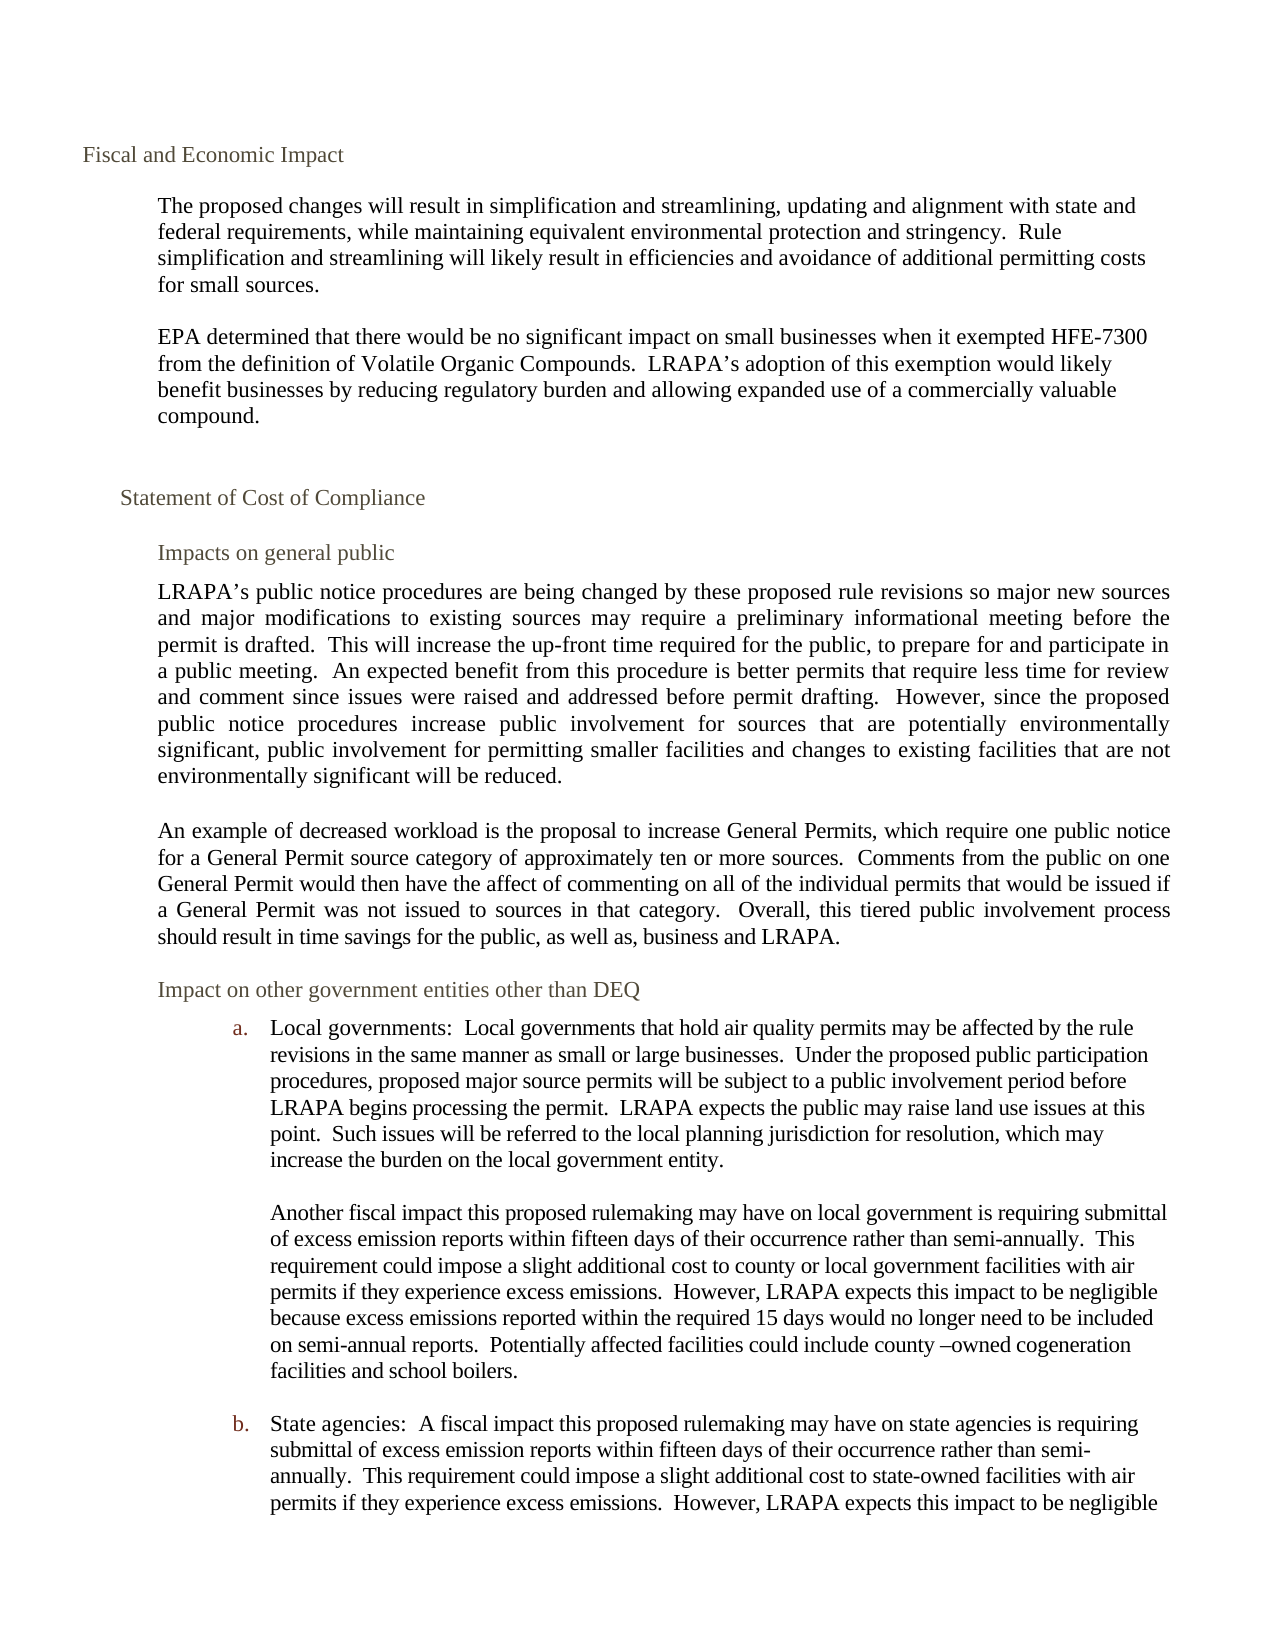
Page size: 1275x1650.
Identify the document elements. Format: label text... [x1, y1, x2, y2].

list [232, 1410, 1170, 1515]
text An example of decreased workload is the proposal to increase General Permits, which require one public notice for a General Permit source category of approximately ten or more sources. Comments from the public on one General Permit would then have the affect of commenting on all of the individual permits that would be issued if a General Permit was not issued to sources in that category. Overall, this tiered public involvement process should result in time savings for the public, as well as, business and LRAPA. [157, 817, 1172, 949]
text The proposed changes will result in simplification and streamlining, updating and alignment with state and federal requirements, while maintaining equivalent environmental protection and stringency. Rule simplification and streamlining will likely result in efficiencies and avoidance of additional permitting costs for small sources. [157, 192, 1172, 297]
text LRAPA’s public notice procedures are being changed by these proposed rule revisions so major new sources and major modifications to existing sources may require a preliminary informational meeting before the permit is drafted. This will increase the up-front time required for the public, to prepare for and participate in a public meeting. An expected benefit from this procedure is better permits that require less time for review and comment since issues were raised and addressed before permit drafting. However, since the proposed public notice procedures increase public involvement for sources that are potentially environmentally significant, public involvement for permitting smaller facilities and changes to existing facilities that are not environmentally significant will be reduced. [157, 578, 1172, 789]
list Local governments: Local governments that hold air quality permits may be affected by the rule revisions in the same manner as small or large businesses. Under the proposed public participation procedures, proposed major source permits will be subject to a public involvement period before LRAPA begins processing the permit. LRAPA expects the public may raise land use issues at this point. Such issues will be referred to the local planning jurisdiction for resolution, which may increase the burden on the local government entity. [232, 1014, 1170, 1173]
list Another fiscal impact this proposed rulemaking may have on local government is requiring submittal of excess emission reports within fifteen days of their occurrence rather than semi-annually. This requirement could impose a slight additional cost to county or local government facilities with air permits if they experience excess emissions. However, LRAPA expects this impact to be negligible because excess emissions reported within the required 15 days would no longer need to be included on semi-annual reports. Potentially affected facilities could include county –owned cogeneration facilities and school boilers. [270, 1199, 1172, 1383]
text Impact on other government entities other than DEQ [157, 976, 1170, 1002]
text Impacts on general public [82, 539, 1170, 565]
text Fiscal and Economic Impact [82, 141, 1170, 168]
text EPA determined that there would be no significant impact on small businesses when it exempted HFE-7300 from the definition of Volatile Organic Compounds. LRAPA’s adoption of this exemption would likely benefit businesses by reducing regulatory burden and allowing expanded use of a commercially valuable compound. [157, 323, 1172, 429]
text Statement of Cost of Compliance [120, 484, 1170, 510]
